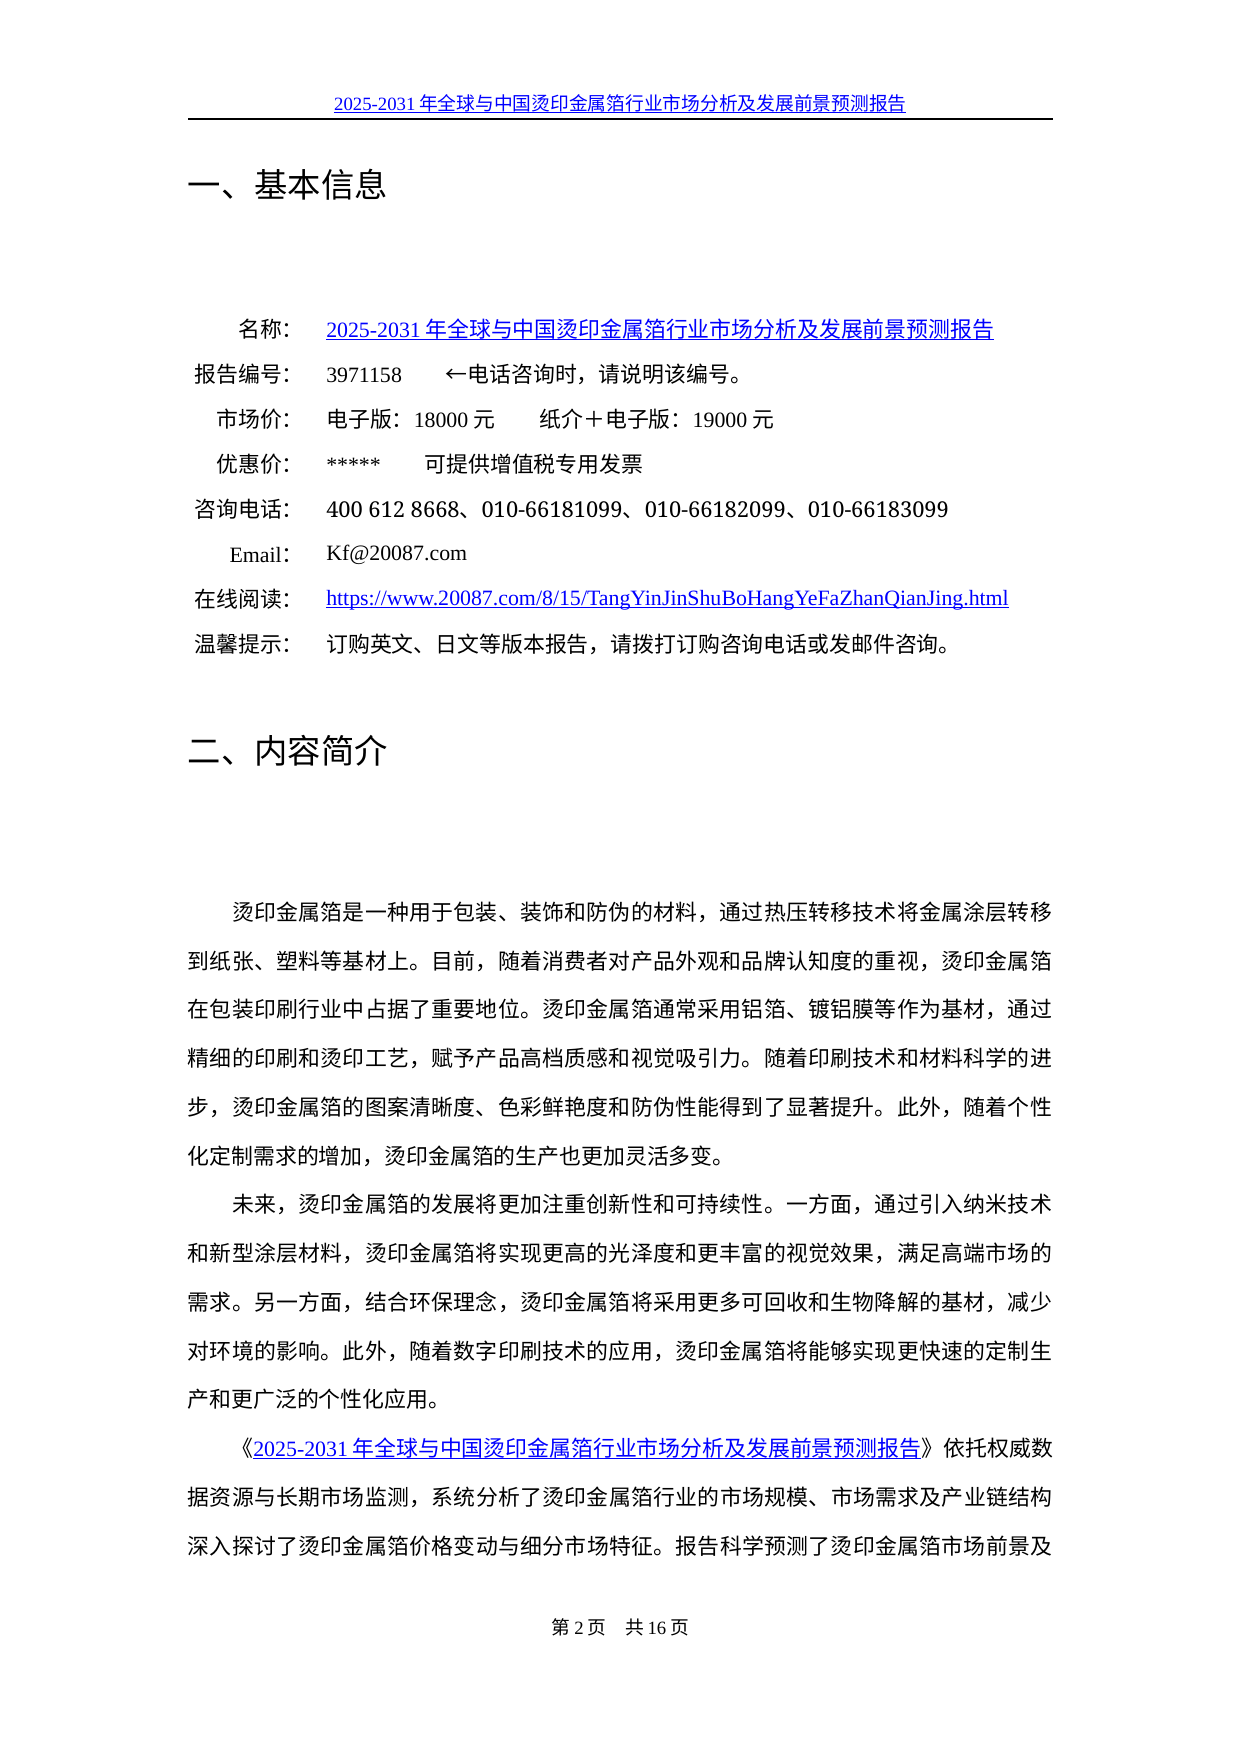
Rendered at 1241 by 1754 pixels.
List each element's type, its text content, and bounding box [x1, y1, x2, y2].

table_cell Kf@20087.com [315, 537, 1073, 582]
title 一、基本信息 [187, 150, 1053, 215]
table_cell 温馨提示： [167, 627, 315, 672]
table_cell 报告编号： [167, 357, 315, 402]
table_cell Email： [167, 537, 315, 582]
title 二、内容简介 [187, 717, 1053, 782]
table_header 名称： [167, 312, 315, 357]
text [187, 894, 1053, 1561]
table_cell 优惠价： [167, 447, 315, 492]
table_cell 市场价： [167, 402, 315, 447]
table_cell 咨询电话： [167, 492, 315, 537]
table_cell 3971158 ←电话咨询时，请说明该编号。 [315, 357, 1073, 402]
table_cell [315, 582, 1073, 627]
table_cell 订购英文、日文等版本报告，请拨打订购咨询电话或发邮件咨询。 [315, 627, 1073, 672]
table_cell 在线阅读： [167, 582, 315, 627]
table_cell 电子版：18000 元 纸介＋电子版：19000 元 [315, 402, 1073, 447]
table_cell 400 612 8668、010-66181099、010-66182099、010-66183099 [315, 492, 1073, 537]
table_header 2025-2031年全球与中国烫印金属箔行业市场分析及发展前景预测报告 [315, 312, 1073, 357]
table_cell ***** 可提供增值税专用发票 [315, 447, 1073, 492]
